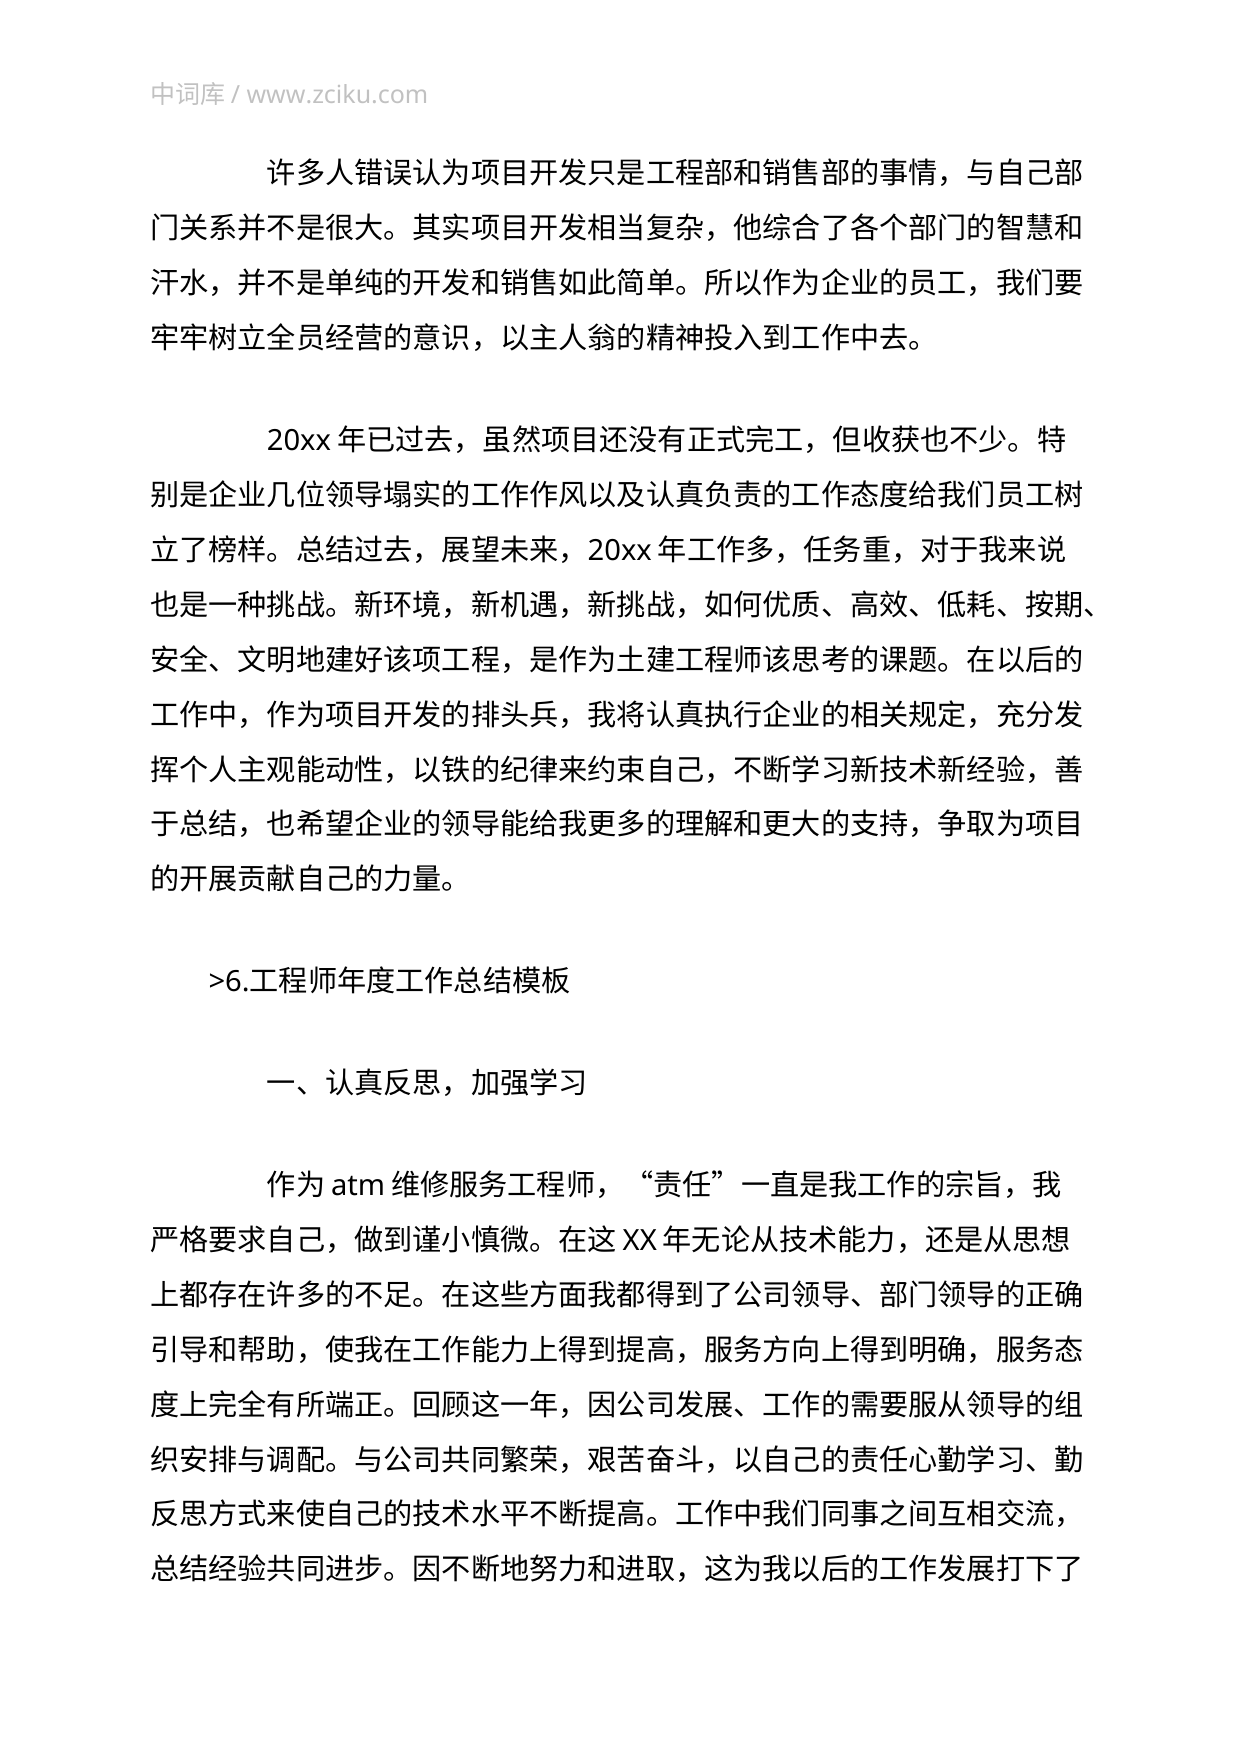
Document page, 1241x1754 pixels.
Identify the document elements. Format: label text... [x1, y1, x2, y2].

text 许多人错误认为项目开发只是工程部和销售部的事情，与自己部门关系并不是很大。其实项目开发相当复杂，他综合了各个部门的智慧和汗水，并不是单纯的开发和销售如此简单。所以作为企业的员工，我们要牢牢树立全员经营的意识，以主人翁的精神投入到工作中去。 [150, 150, 1090, 357]
text 一、认真反思，加强学习 [150, 1059, 1090, 1102]
text >6.工程师年度工作总结模板 [150, 958, 1090, 1000]
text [150, 1161, 1090, 1588]
text 20xx年已过去，虽然项目还没有正式完工，但收获也不少。特别是企业几位领导塌实的工作作风以及认真负责的工作态度给我们员工树立了榜样。总结过去，展望未来，20xx年工作多，任务重，对于我来说也是一种挑战。新环境，新机遇，新挑战，如何优质、高效、低耗、按期、安全、文明地建好该项工程，是作为土建工程师该思考的课题。在以后的工作中，作为项目开发的排头兵，我将认真执行企业的相关规定，充分发挥个人主观能动性，以铁的纪律来约束自己，不断学习新技术新经验，善于总结，也希望企业的领导能给我更多的理解和更大的支持，争取为项目的开展贡献自己的力量。 [150, 416, 1090, 898]
